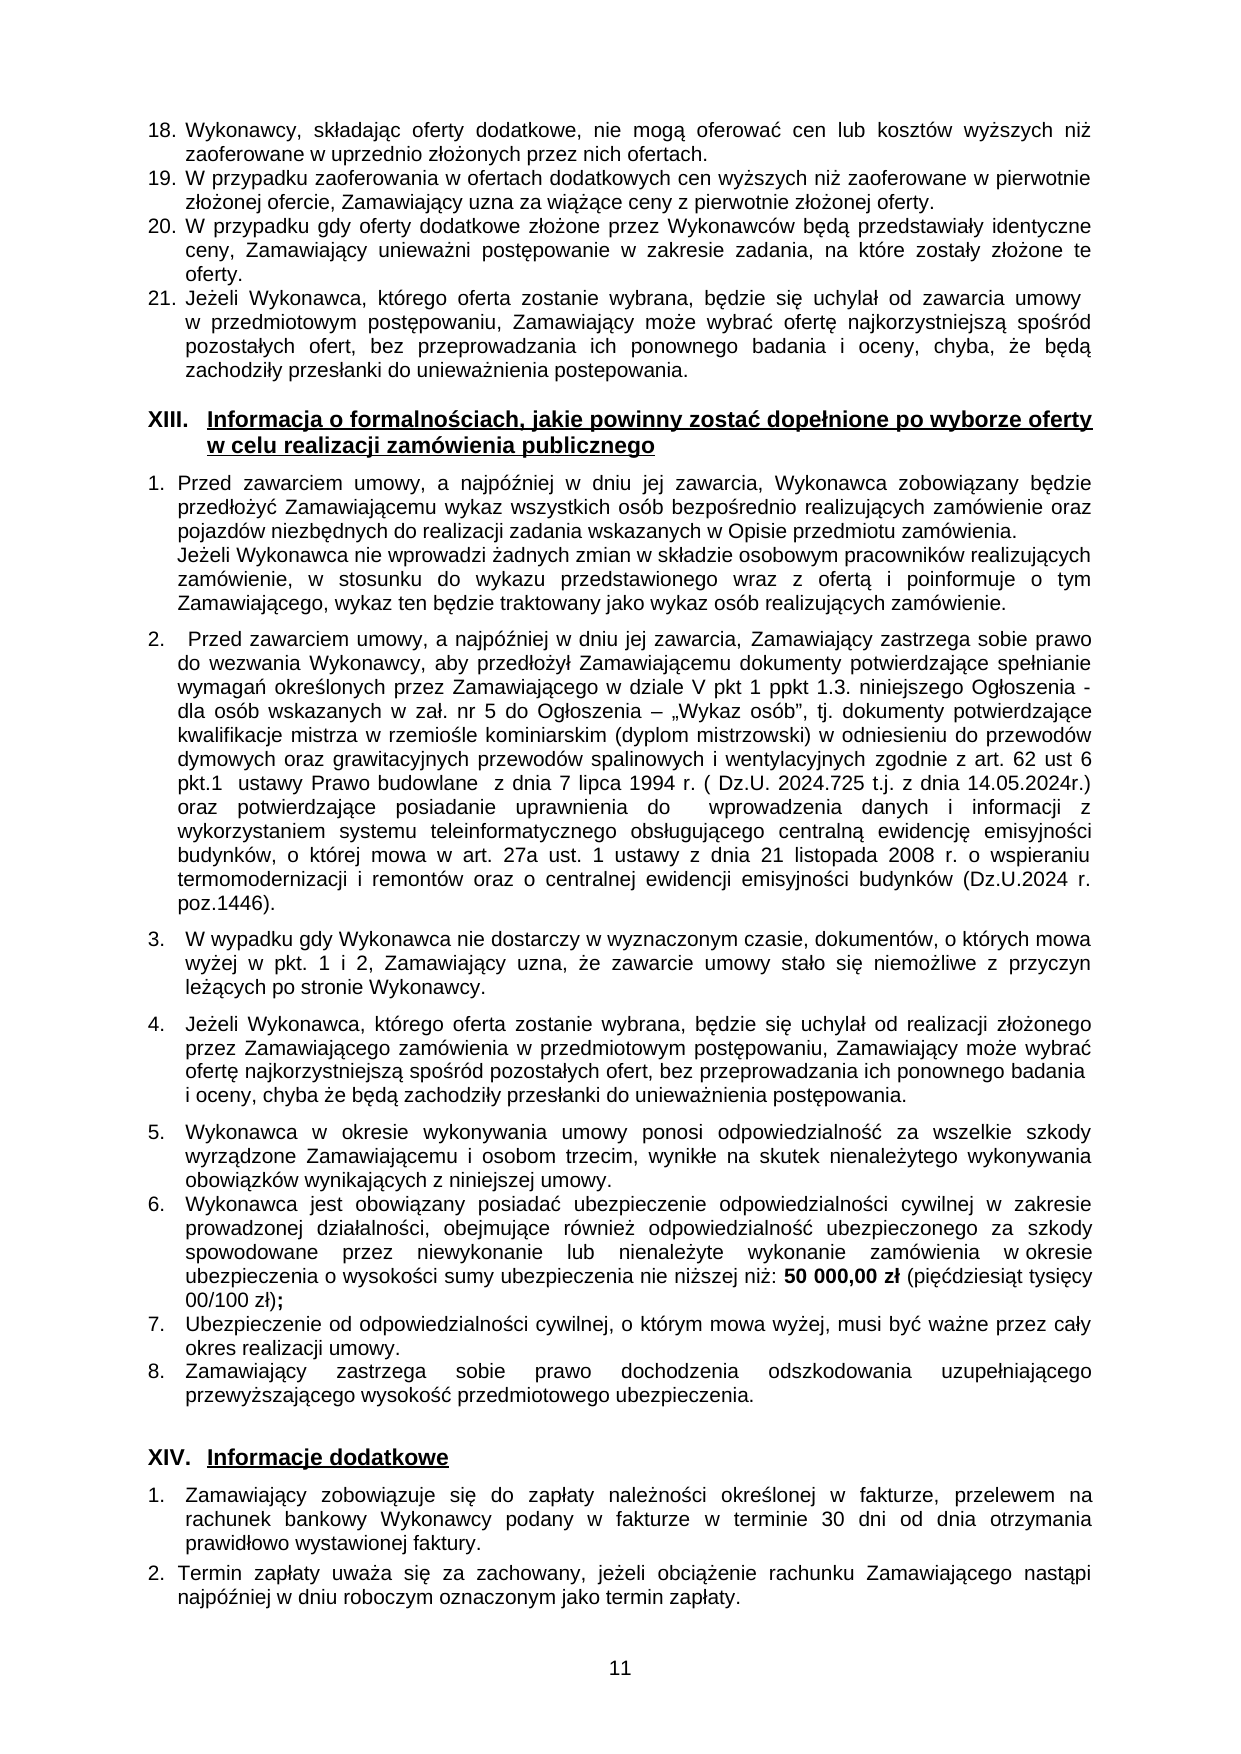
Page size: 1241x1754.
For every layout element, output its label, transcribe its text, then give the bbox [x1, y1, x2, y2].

list Przed zawarciem umowy, a najpóźniej w dniu jej zawarcia, Wykonawca zobowiązany będzie przedłożyć Zamawiającemu wykaz wszystkich osób bezpośrednio realizujących zamówienie oraz pojazdów niezbędnych do realizacji zadania wskazanych w Opisie przedmiotu zamówienia. [148, 471, 1092, 543]
list Informacja o formalnościach, jakie powinny zostać dopełnione po wyborze oferty w celu realizacji zamówienia publicznego [148, 406, 1092, 458]
list Jeżeli Wykonawca, którego oferta zostanie wybrana, będzie się uchylał od realizacji złożonego przez Zamawiającego zamówienia w przedmiotowym postępowaniu, Zamawiający może wybrać ofertę najkorzystniejszą spośród pozostałych ofert, bez przeprowadzania ich ponownego badania i oceny, chyba że będą zachodziły przesłanki do unieważnienia postępowania. [148, 1011, 1092, 1107]
list Wykonawca w okresie wykonywania umowy ponosi odpowiedzialność za wszelkie szkody wyrządzone Zamawiającemu i osobom trzecim, wynikłe na skutek nienależytego wykonywania obowiązków wynikających z niniejszej umowy. [148, 1120, 1092, 1192]
list Zamawiający zobowiązuje się do zapłaty należności określonej w fakturze, przelewem na rachunek bankowy Wykonawcy podany w fakturze w terminie 30 dni od dnia otrzymania prawidłowo wystawionej faktury. [148, 1483, 1092, 1554]
list Jeżeli Wykonawca, którego oferta zostanie wybrana, będzie się uchylał od zawarcia umowy w przedmiotowym postępowaniu, Zamawiający może wybrać ofertę najkorzystniejszą spośród pozostałych ofert, bez przeprowadzania ich ponownego badania i oceny, chyba, że będą zachodziły przesłanki do unieważnienia postepowania. [148, 286, 1092, 382]
list Ubezpieczenie od odpowiedzialności cywilnej, o którym mowa wyżej, musi być ważne przez cały okres realizacji umowy. [148, 1311, 1092, 1359]
list Zamawiający zastrzega sobie prawo dochodzenia odszkodowania uzupełniającego przewyższającego wysokość przedmiotowego ubezpieczenia. [148, 1359, 1092, 1407]
list Wykonawca jest obowiązany posiadać ubezpieczenie odpowiedzialności cywilnej w zakresie prowadzonej działalności, obejmujące również odpowiedzialność ubezpieczonego za szkody spowodowane przez niewykonanie lub nienależyte wykonanie zamówienia w okresie ubezpieczenia o wysokości sumy ubezpieczenia nie niższej niż: 50 000,00 zł (pięćdziesiąt tysięcy 00/100 zł); [148, 1192, 1092, 1311]
list Jeżeli Wykonawca nie wprowadzi żadnych zmian w składzie osobowym pracowników realizujących zamówienie, w stosunku do wykazu przedstawionego wraz z ofertą i poinformuje o tym Zamawiającego, wykaz ten będzie traktowany jako wykaz osób realizujących zamówienie. [148, 543, 1092, 614]
list W przypadku gdy oferty dodatkowe złożone przez Wykonawców będą przedstawiały identyczne ceny, Zamawiający unieważni postępowanie w zakresie zadania, na które zostały złożone te oferty. [148, 214, 1092, 286]
text 2. Przed zawarciem umowy, a najpóźniej w dniu jej zawarcia, Zamawiający zastrzega sobie prawo do wezwania Wykonawcy, aby przedłożył Zamawiającemu dokumenty potwierdzające spełnianie wymagań określonych przez Zamawiającego w dziale V pkt 1 ppkt 1.3. niniejszego Ogłoszenia - dla osób wskazanych w zał. nr 5 do Ogłoszenia – „Wykaz osób”, tj. dokumenty potwierdzające kwalifikacje mistrza w rzemiośle kominiarskim (dyplom mistrzowski) w odniesieniu do przewodów dymowych oraz grawitacyjnych przewodów spalinowych i wentylacyjnych zgodnie z art. 62 ust 6 pkt.1 ustawy Prawo budowlane z dnia 7 lipca 1994 r. ( Dz.U. 2024.725 t.j. z dnia 14.05.2024r.) oraz potwierdzające posiadanie uprawnienia do wprowadzenia danych i informacji z wykorzystaniem systemu teleinformatycznego obsługującego centralną ewidencję emisyjności budynków, o której mowa w art. 27a ust. 1 ustawy z dnia 21 listopada 2008 r. o wspieraniu termomodernizacji i remontów oraz o centralnej ewidencji emisyjności budynków (Dz.U.2024 r. poz.1446). [148, 627, 1092, 914]
list W przypadku zaoferowania w ofertach dodatkowych cen wyższych niż zaoferowane w pierwotnie złożonej ofercie, Zamawiający uzna za wiążące ceny z pierwotnie złożonej oferty. [148, 166, 1092, 214]
list Wykonawcy, składając oferty dodatkowe, nie mogą oferować cen lub kosztów wyższych niż zaoferowane w uprzednio złożonych przez nich ofertach. [148, 118, 1092, 166]
list Termin zapłaty uważa się za zachowany, jeżeli obciążenie rachunku Zamawiającego nastąpi najpóźniej w dniu roboczym oznaczonym jako termin zapłaty. [148, 1561, 1092, 1609]
list Informacje dodatkowe [148, 1444, 1092, 1470]
list W wypadku gdy Wykonawca nie dostarczy w wyznaczonym czasie, dokumentów, o których mowa wyżej w pkt. 1 i 2, Zamawiający uzna, że zawarcie umowy stało się niemożliwe z przyczyn leżących po stronie Wykonawcy. [148, 927, 1092, 999]
